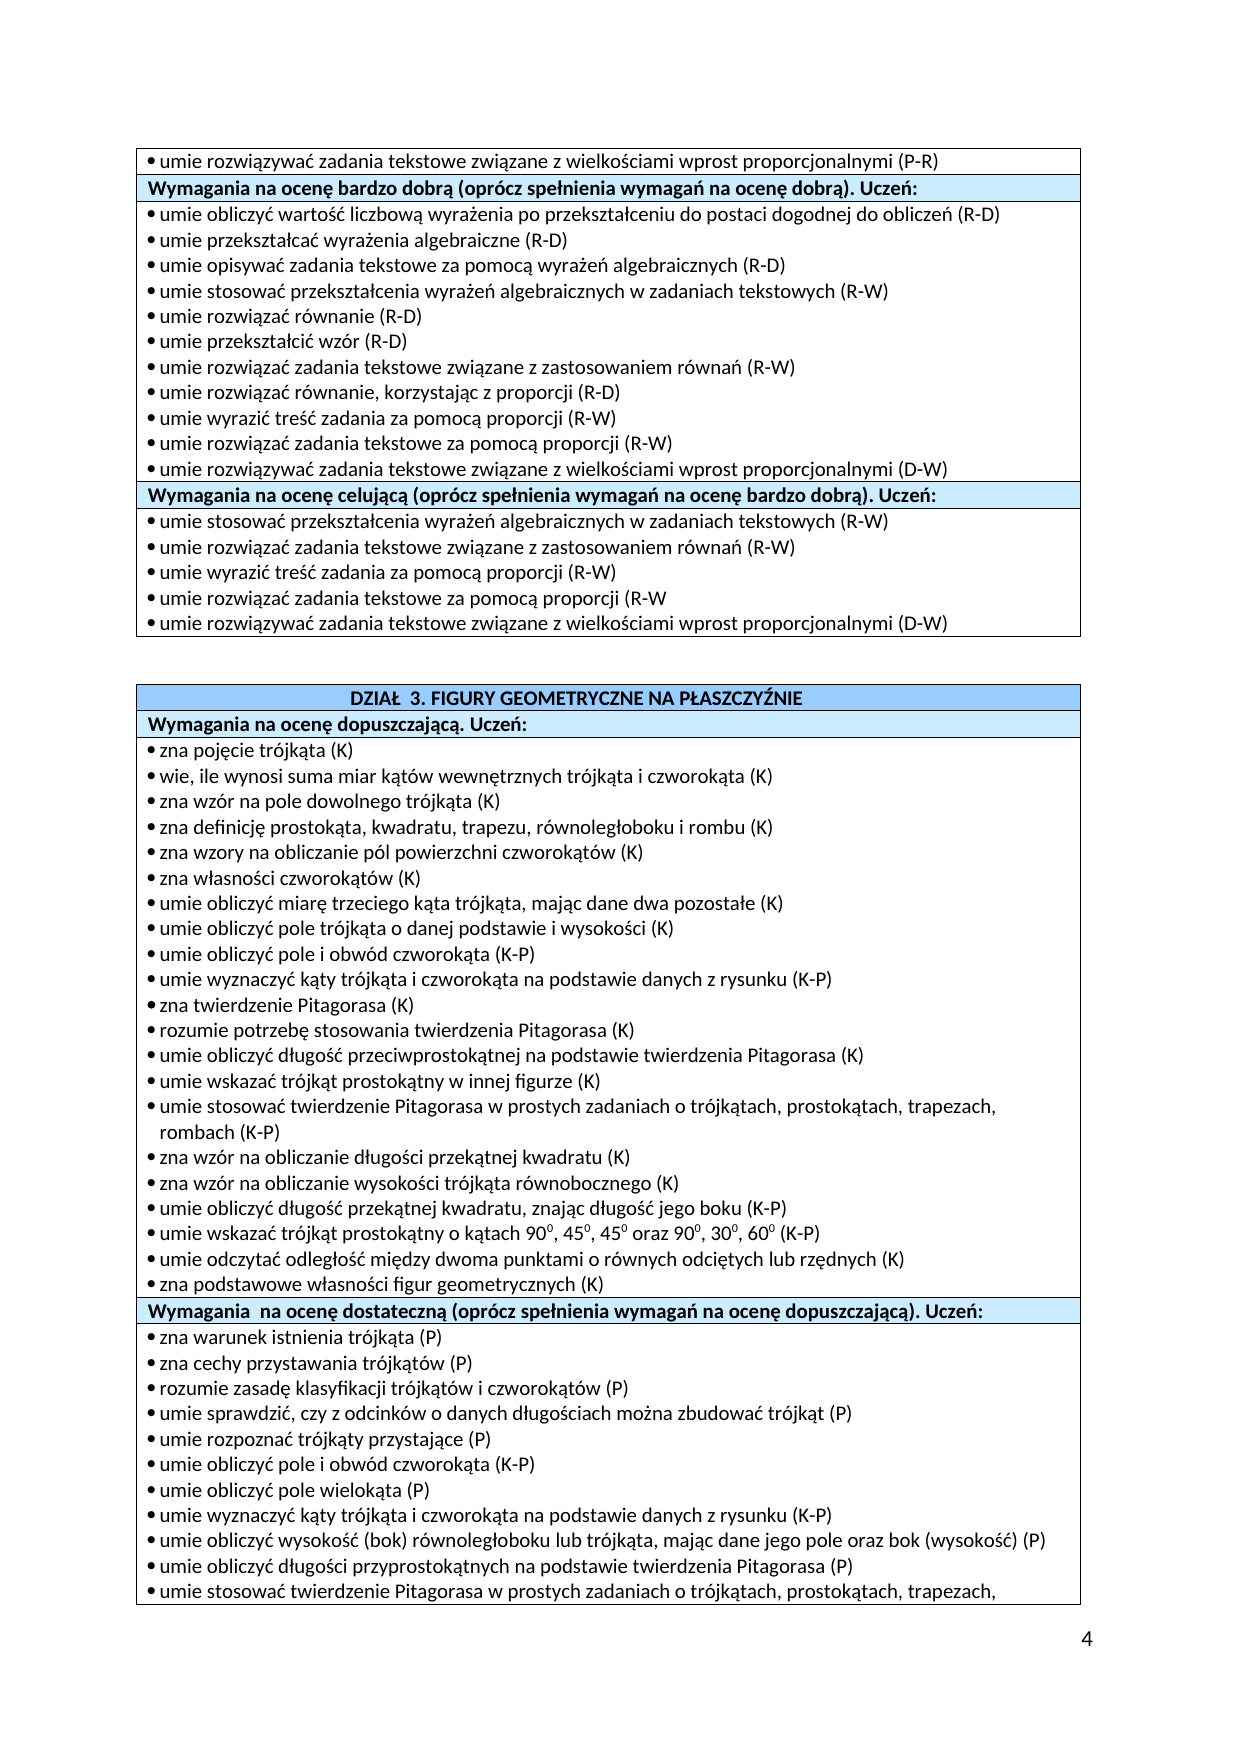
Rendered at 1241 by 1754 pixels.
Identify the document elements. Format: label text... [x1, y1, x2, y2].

table_cell Wymagania na ocenę celującą (oprócz spełnienia wymagań na ocenę bardzo dobrą). Uczeń: [137, 482, 1080, 508]
table_cell zna pojęcie trójkąta (K) wie, ile wynosi suma miar kątów wewnętrznych trójkąta i czworokąta (K) zna wzór na pole dowolnego trójkąta (K) zna definicję prostokąta, kwadratu, trapezu, równoległoboku i rombu (K) zna wzory na obliczanie pól powierzchni czworokątów (K) zna własności czworokątów (K) umie obliczyć miarę trzeciego kąta trójkąta, mając dane dwa pozostałe (K) umie obliczyć pole trójkąta o danej podstawie i wysokości (K) umie obliczyć pole i obwód czworokąta (K-P) umie wyznaczyć kąty trójkąta i czworokąta na podstawie danych z rysunku (K-P) zna twierdzenie Pitagorasa (K) rozumie potrzebę stosowania twierdzenia Pitagorasa (K) umie obliczyć długość przeciwprostokątnej na podstawie twierdzenia Pitagorasa (K) umie wskazać trójkąt prostokątny w innej figurze (K) umie stosować twierdzenie Pitagorasa w prostych zadaniach o trójkątach, prostokątach, trapezach, rombach (K-P) zna wzór na obliczanie długości przekątnej kwadratu (K) zna wzór na obliczanie wysokości trójkąta równobocznego (K) umie obliczyć długość przekątnej kwadratu, znając długość jego boku (K-P) umie wskazać trójkąt prostokątny o kątach 900, 450, 450 oraz 900, 300, 600 (K-P) umie odczytać odległość między dwoma punktami o równych odciętych lub rzędnych (K) zna podstawowe własności figur geometrycznych (K) [137, 738, 1080, 1297]
table_cell umie obliczyć wartość liczbową wyrażenia po przekształceniu do postaci dogodnej do obliczeń (R-D) umie przekształcać wyrażenia algebraiczne (R-D) umie opisywać zadania tekstowe za pomocą wyrażeń algebraicznych (R-D) umie stosować przekształcenia wyrażeń algebraicznych w zadaniach tekstowych (R-W) umie rozwiązać równanie (R-D) umie przekształcić wzór (R-D) umie rozwiązać zadania tekstowe związane z zastosowaniem równań (R-W) umie rozwiązać równanie, korzystając z proporcji (R-D) umie wyrazić treść zadania za pomocą proporcji (R-W) umie rozwiązać zadania tekstowe za pomocą proporcji (R-W) umie rozwiązywać zadania tekstowe związane z wielkościami wprost proporcjonalnymi (D-W) [137, 202, 1080, 481]
table_header DZIAŁ 3. FIGURY GEOMETRYCZNE NA PŁASZCZYŹNIE [137, 685, 1080, 710]
table_cell Wymagania na ocenę dostateczną (oprócz spełnienia wymagań na ocenę dopuszczającą). Uczeń: [137, 1298, 1080, 1323]
table_cell Wymagania na ocenę dopuszczającą. Uczeń: [137, 711, 1080, 737]
table_cell Wymagania na ocenę bardzo dobrą (oprócz spełnienia wymagań na ocenę dobrą). Uczeń: [137, 175, 1080, 201]
table_cell umie stosować przekształcenia wyrażeń algebraicznych w zadaniach tekstowych (R-W) umie rozwiązać zadania tekstowe związane z zastosowaniem równań (R-W) umie wyrazić treść zadania za pomocą proporcji (R-W) umie rozwiązać zadania tekstowe za pomocą proporcji (R-W umie rozwiązywać zadania tekstowe związane z wielkościami wprost proporcjonalnymi (D-W) [137, 509, 1080, 636]
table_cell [137, 1324, 1080, 1604]
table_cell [137, 149, 1080, 174]
